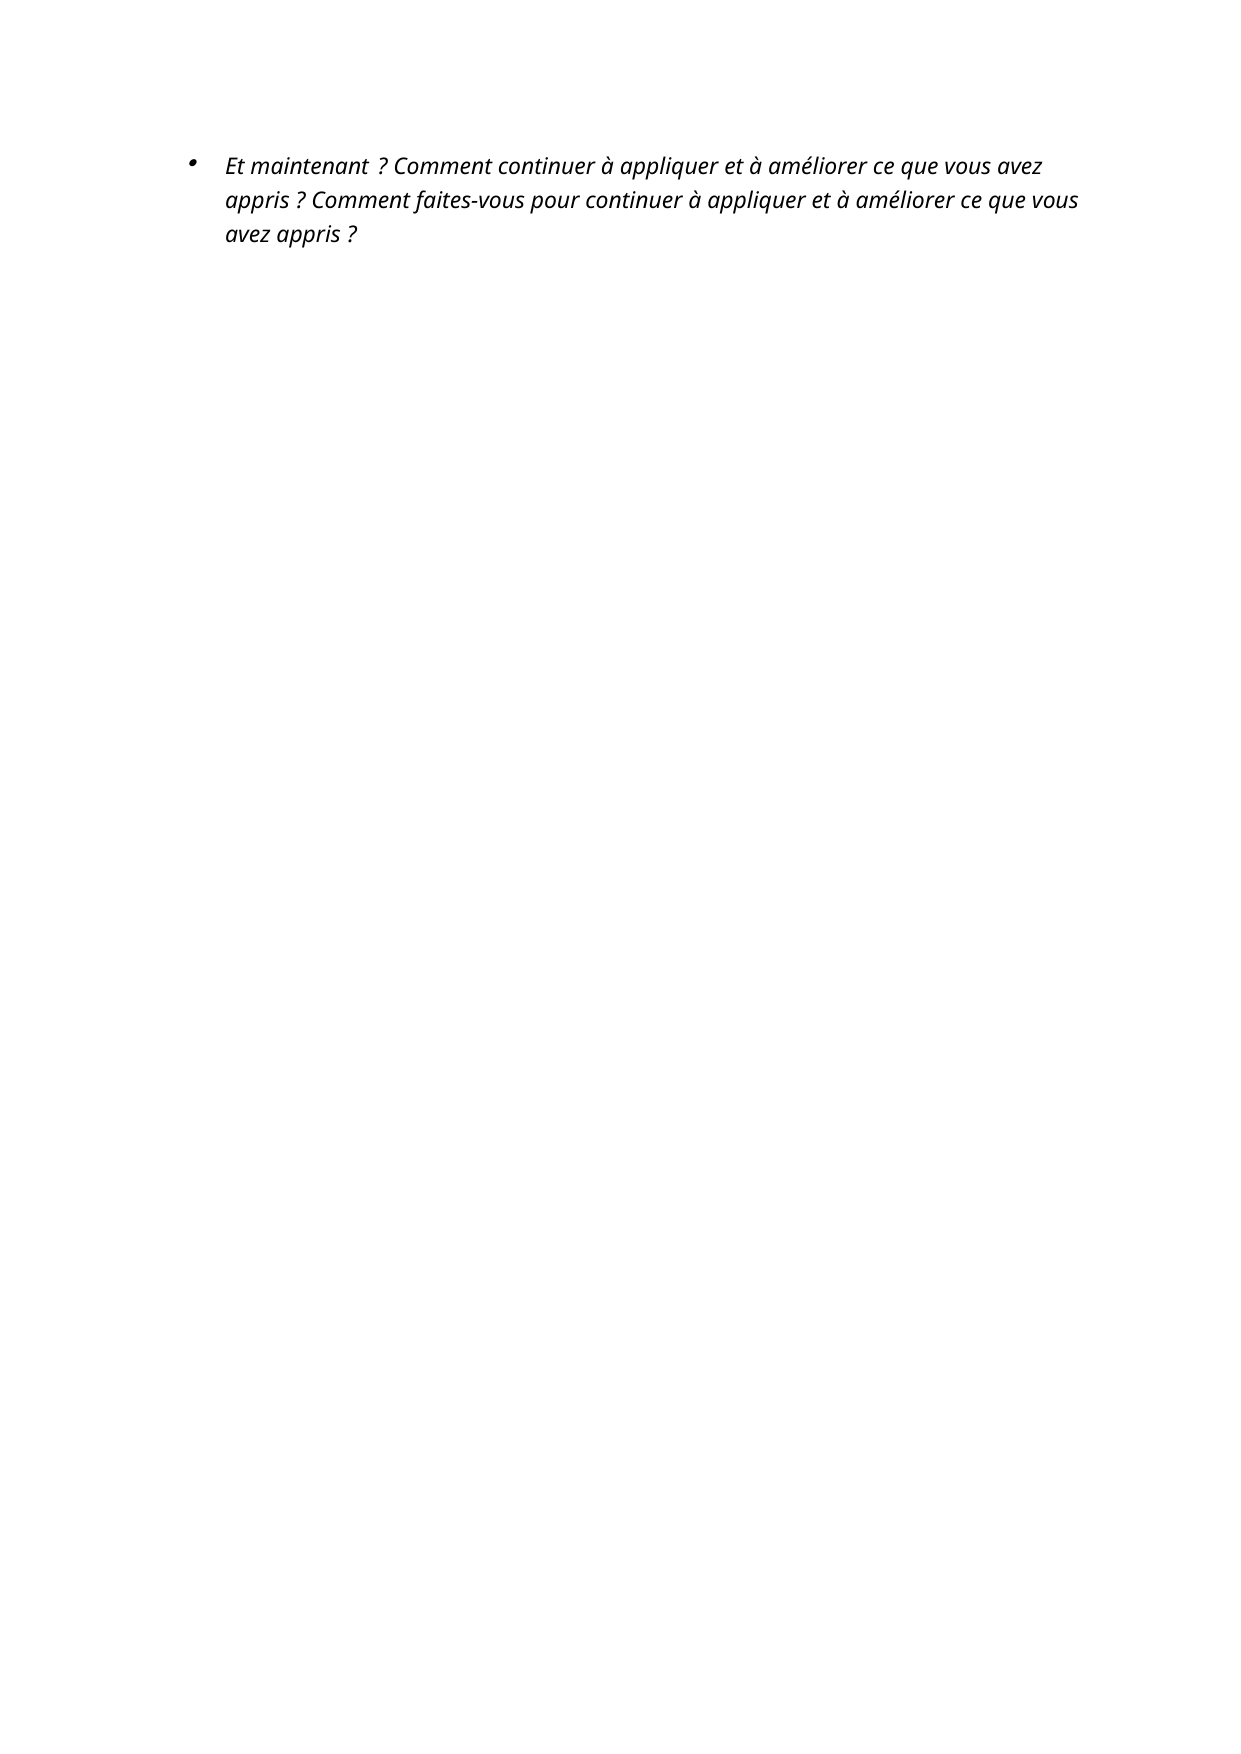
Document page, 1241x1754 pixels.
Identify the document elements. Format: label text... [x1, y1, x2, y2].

list Et maintenant ? Comment continuer à appliquer et à améliorer ce que vous avez appris ? Comment faites-vous pour continuer à appliquer et à améliorer ce que vous avez appris ? [187, 150, 1090, 249]
